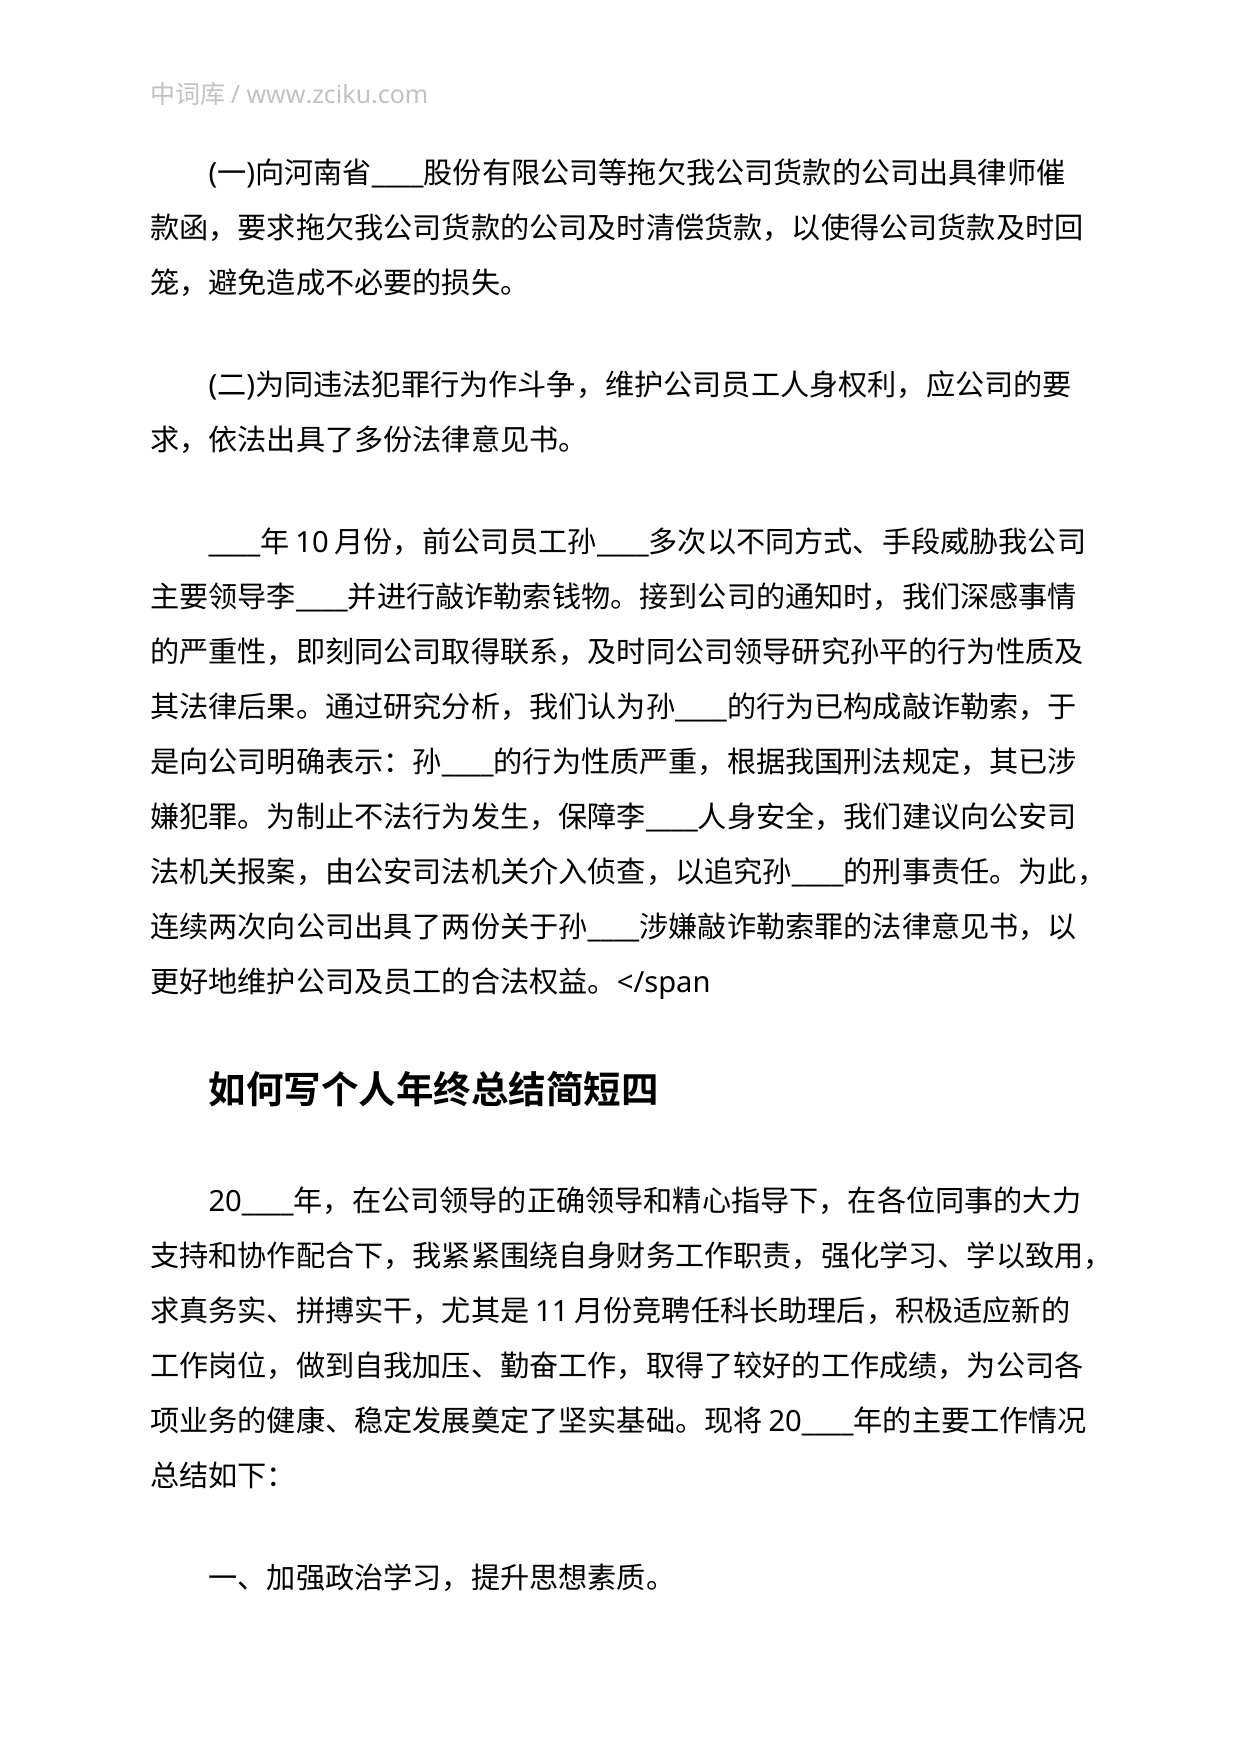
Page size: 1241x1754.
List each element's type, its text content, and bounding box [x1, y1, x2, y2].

text (一)向河南省____股份有限公司等拖欠我公司货款的公司出具律师催款函，要求拖欠我公司货款的公司及时清偿货款，以使得公司货款及时回笼，避免造成不必要的损失。 [150, 150, 1090, 302]
text 一、加强政治学习，提升思想素质。 [150, 1554, 1090, 1597]
text (二)为同违法犯罪行为作斗争，维护公司员工人身权利，应公司的要求，依法出具了多份法律意见书。 [150, 362, 1090, 459]
text 如何写个人年终总结简短四 [150, 1060, 1090, 1114]
text ____年10月份，前公司员工孙____多次以不同方式、手段威胁我公司主要领导李____并进行敲诈勒索钱物。接到公司的通知时，我们深感事情的严重性，即刻同公司取得联系，及时同公司领导研究孙平的行为性质及其法律后果。通过研究分析，我们认为孙____的行为已构成敲诈勒索，于是向公司明确表示：孙____的行为性质严重，根据我国刑法规定，其已涉嫌犯罪。为制止不法行为发生，保障李____人身安全，我们建议向公安司法机关报案，由公安司法机关介入侦查，以追究孙____的刑事责任。为此，连续两次向公司出具了两份关于孙____涉嫌敲诈勒索罪的法律意见书，以更好地维护公司及员工的合法权益。</span [150, 518, 1090, 1001]
text 20____年，在公司领导的正确领导和精心指导下，在各位同事的大力支持和协作配合下，我紧紧围绕自身财务工作职责，强化学习、学以致用，求真务实、拼搏实干，尤其是11月份竞聘任科长助理后，积极适应新的工作岗位，做到自我加压、勤奋工作，取得了较好的工作成绩，为公司各项业务的健康、稳定发展奠定了坚实基础。现将20____年的主要工作情况总结如下： [150, 1178, 1090, 1495]
